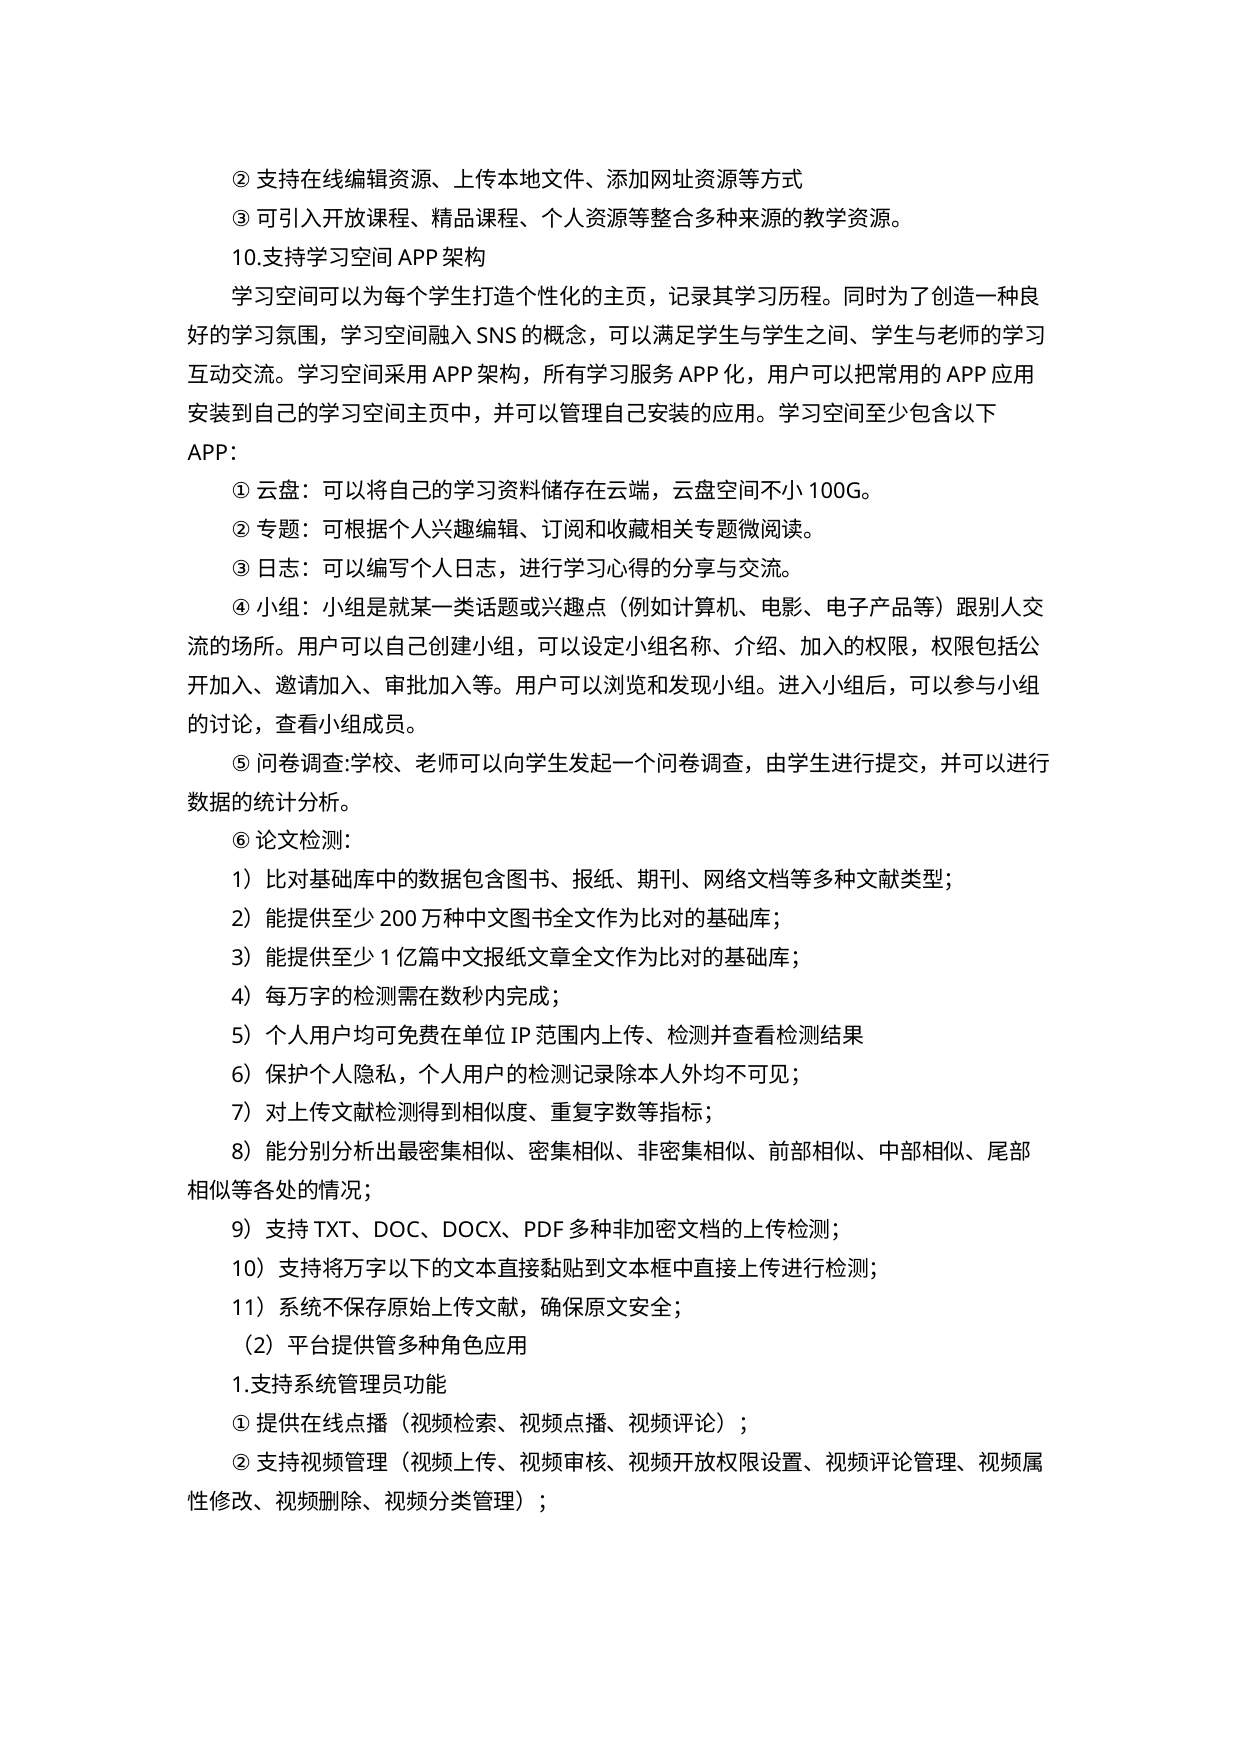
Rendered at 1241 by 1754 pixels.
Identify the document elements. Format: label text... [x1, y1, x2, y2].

text 7）对上传文献检测得到相似度、重复字数等指标； [187, 1095, 1053, 1128]
text 2）能提供至少200万种中文图书全文作为比对的基础库； [187, 901, 1053, 933]
text ① 提供在线点播（视频检索、视频点播、视频评论）； [187, 1406, 1053, 1438]
text ⑤ 问卷调查:学校、老师可以向学生发起一个问卷调查，由学生进行提交，并可以进行数据的统计分析。 [187, 745, 1053, 817]
text ② 支持视频管理（视频上传、视频审核、视频开放权限设置、视频评论管理、视频属性修改、视频删除、视频分类管理）； [187, 1445, 1053, 1516]
text ④ 小组：小组是就某一类话题或兴趣点（例如计算机、电影、电子产品等）跟别人交流的场所。用户可以自己创建小组，可以设定小组名称、介绍、加入的权限，权限包括公开加入、邀请加入、审批加入等。用户可以浏览和发现小组。进入小组后，可以参与小组的讨论，查看小组成员。 [187, 590, 1053, 739]
text 3）能提供至少1亿篇中文报纸文章全文作为比对的基础库； [187, 940, 1053, 972]
text 10）支持将万字以下的文本直接黏贴到文本框中直接上传进行检测； [187, 1251, 1053, 1283]
text 9）支持TXT、DOC、DOCX、PDF多种非加密文档的上传检测； [187, 1212, 1053, 1244]
text 6）保护个人隐私，个人用户的检测记录除本人外均不可见； [187, 1056, 1053, 1089]
text 1.支持系统管理员功能 [187, 1367, 1053, 1399]
text ② 支持在线编辑资源、上传本地文件、添加网址资源等方式 [187, 162, 1053, 194]
text ③ 日志：可以编写个人日志，进行学习心得的分享与交流。 [187, 551, 1053, 583]
text ② 专题：可根据个人兴趣编辑、订阅和收藏相关专题微阅读。 [187, 512, 1053, 544]
text （2）平台提供管多种角色应用 [187, 1328, 1053, 1361]
text ⑥论文检测： [187, 823, 1053, 856]
text 8）能分别分析出最密集相似、密集相似、非密集相似、前部相似、中部相似、尾部相似等各处的情况； [187, 1134, 1053, 1205]
text 11）系统不保存原始上传文献，确保原文安全； [187, 1289, 1053, 1322]
text 10.支持学习空间APP架构 [187, 240, 1053, 272]
text 5）个人用户均可免费在单位IP范围内上传、检测并查看检测结果 [187, 1017, 1053, 1050]
text 4）每万字的检测需在数秒内完成； [187, 978, 1053, 1011]
text ① 云盘：可以将自己的学习资料储存在云端，云盘空间不小100G。 [187, 473, 1053, 506]
text 1）比对基础库中的数据包含图书、报纸、期刊、网络文档等多种文献类型； [187, 862, 1053, 894]
text ③ 可引入开放课程、精品课程、个人资源等整合多种来源的教学资源。 [187, 201, 1053, 233]
text 学习空间可以为每个学生打造个性化的主页，记录其学习历程。同时为了创造一种良好的学习氛围，学习空间融入SNS的概念，可以满足学生与学生之间、学生与老师的学习互动交流。学习空间采用APP架构，所有学习服务APP化，用户可以把常用的APP应用安装到自己的学习空间主页中，并可以管理自己安装的应用。学习空间至少包含以下APP： [187, 278, 1053, 467]
